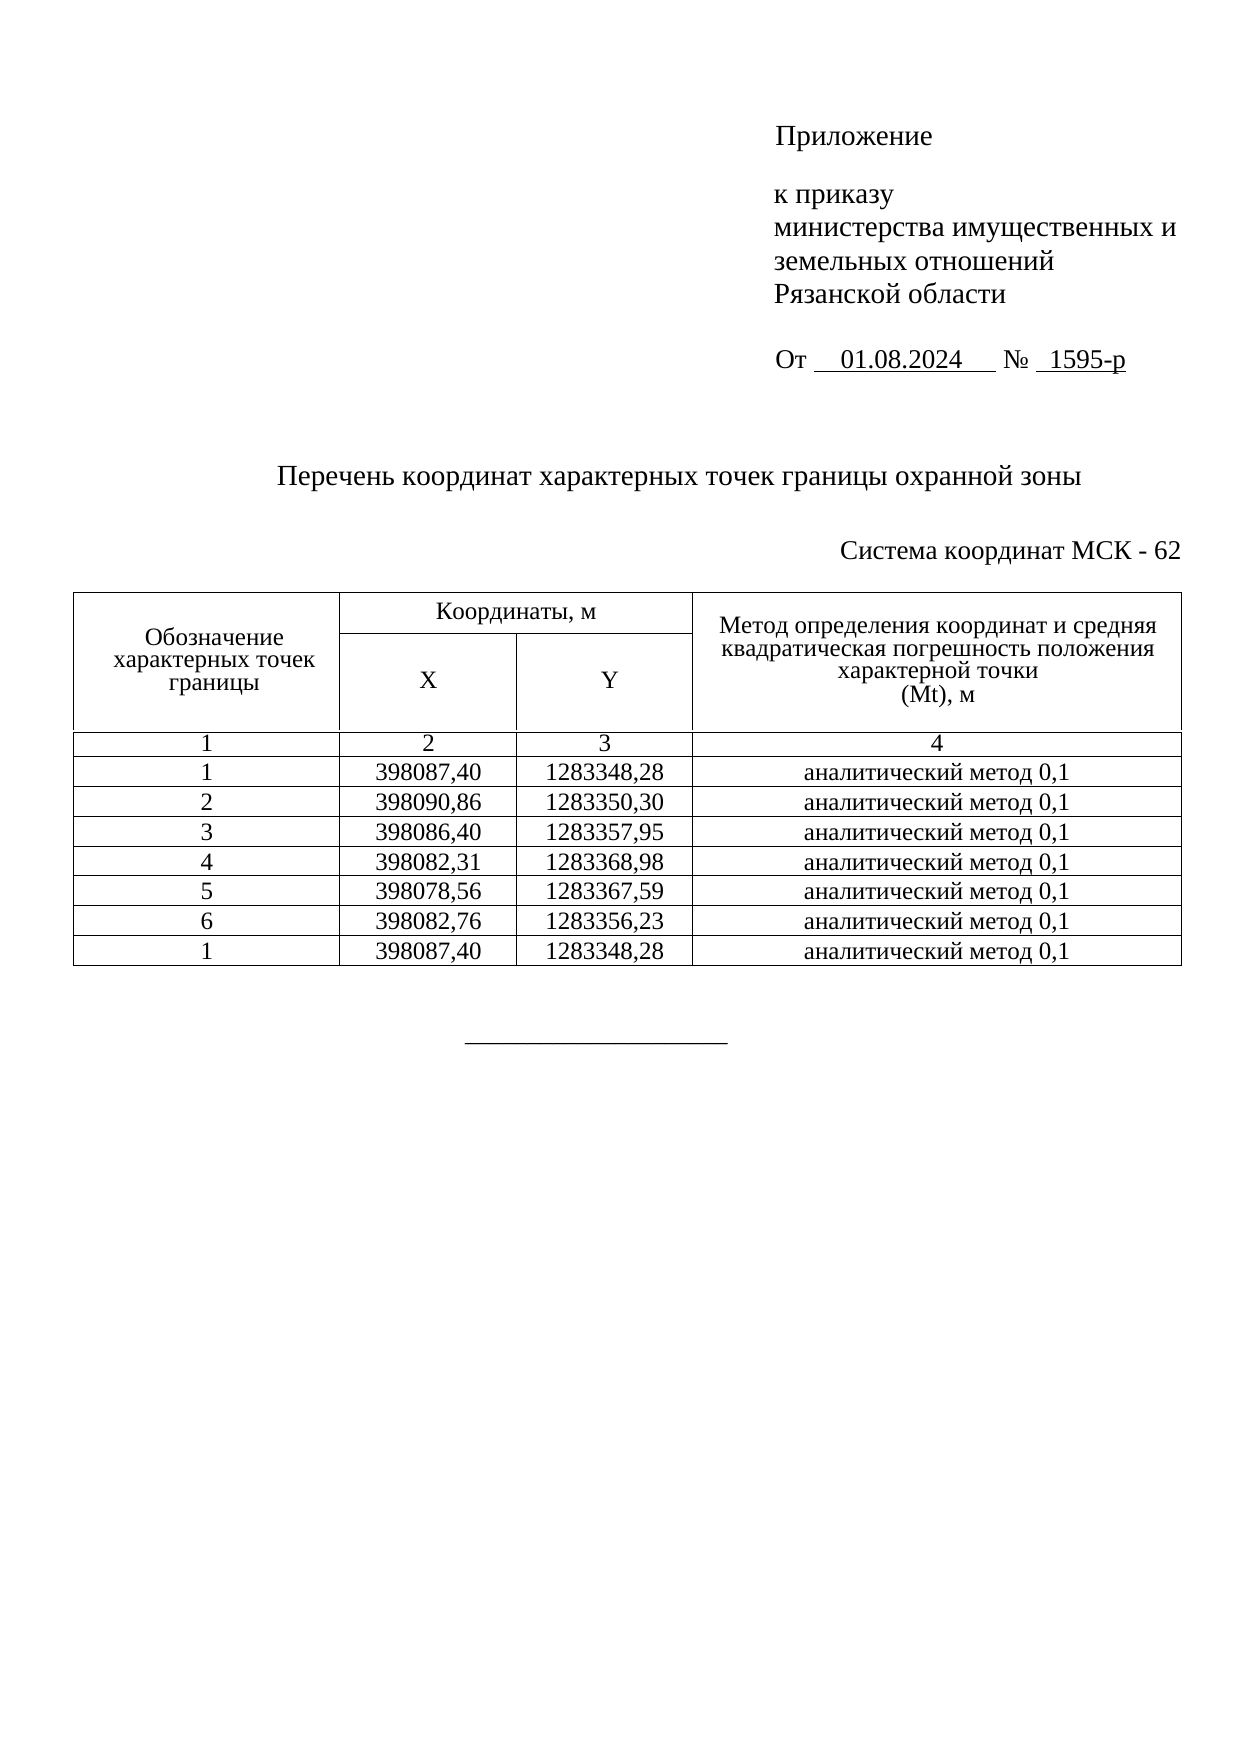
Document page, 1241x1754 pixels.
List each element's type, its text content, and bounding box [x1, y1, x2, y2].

text министерства имущественных и [693, 209, 1181, 243]
table_header 2 [340, 733, 516, 756]
table_cell 398086,40 [340, 817, 516, 846]
text Система координат МСК - 62 [177, 540, 1181, 565]
table_header Обозначение характерных точек границы [74, 593, 339, 730]
table_cell аналитический метод 0,1 [693, 906, 1181, 935]
table_cell аналитический метод 0,1 [693, 936, 1181, 965]
table_cell 398082,76 [340, 906, 516, 935]
text Перечень координат характерных точек границы охранной зоны [177, 458, 1181, 492]
table_cell 1283350,30 [517, 787, 692, 816]
text к приказу [693, 176, 1181, 209]
table_cell 398090,86 [340, 787, 516, 816]
text От 01.08.2024 № 1595-р [177, 343, 1181, 374]
table_cell Х [340, 634, 516, 730]
table_cell 5 [74, 876, 339, 905]
table_cell 398087,40 [340, 936, 516, 965]
table_cell аналитический метод 0,1 [693, 876, 1181, 905]
table_cell Y [517, 634, 692, 730]
table_cell 1283348,28 [517, 757, 692, 786]
table_cell 1283356,23 [517, 906, 692, 935]
table_header 3 [517, 733, 692, 756]
table_cell 1283367,59 [517, 876, 692, 905]
table_header Координаты, м [340, 593, 692, 633]
text Приложение [177, 118, 1181, 152]
table_cell 398078,56 [340, 876, 516, 905]
table_cell аналитический метод 0,1 [693, 847, 1181, 875]
table_cell 2 [74, 787, 339, 816]
table_cell 1 [74, 757, 339, 786]
table_cell аналитический метод 0,1 [693, 817, 1181, 846]
text _____________________ [177, 1018, 1181, 1047]
text Рязанской области [177, 276, 1181, 310]
table_cell 3 [74, 817, 339, 846]
text земельных отношений [177, 243, 1181, 276]
table_header 1 [74, 733, 339, 756]
table_header 4 [693, 733, 1181, 756]
table_cell 398087,40 [340, 757, 516, 786]
table_cell 6 [74, 906, 339, 935]
table_header Метод определения координат и средняя квадратическая погрешность положения характерной точки (Мt), м [693, 593, 1181, 730]
table_cell 1283357,95 [517, 817, 692, 846]
table_cell 398082,31 [340, 847, 516, 875]
table_cell 1 [74, 936, 339, 965]
table_cell 1283368,98 [517, 847, 692, 875]
table_cell аналитический метод 0,1 [693, 787, 1181, 816]
table_cell 4 [74, 847, 339, 875]
table_cell аналитический метод 0,1 [693, 757, 1181, 786]
table_cell 1283348,28 [517, 936, 692, 965]
